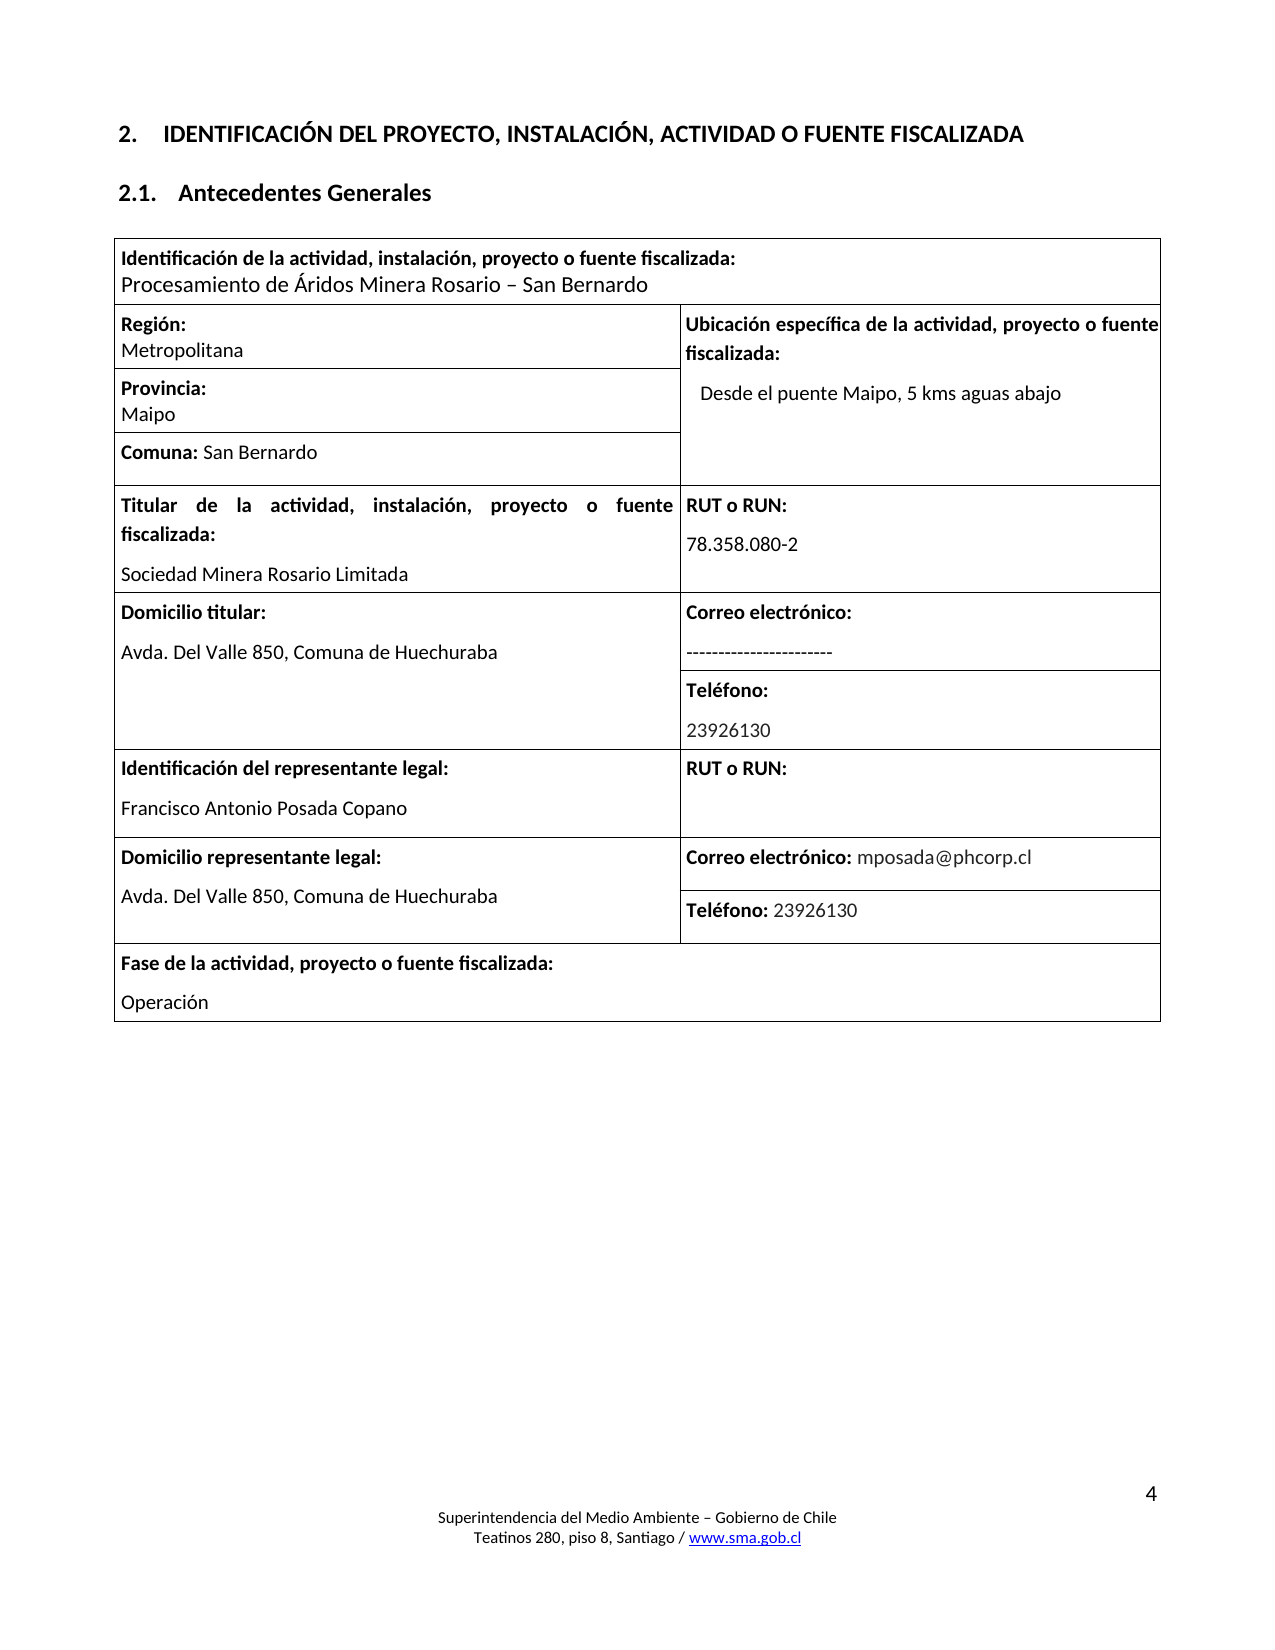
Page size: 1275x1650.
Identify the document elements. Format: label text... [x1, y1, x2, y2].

table_cell Titular de la actividad, instalación, proyecto o fuente fiscalizada: Sociedad Minera Rosario Limitada [115, 486, 680, 592]
table_cell Ubicación específica de la actividad, proyecto o fuente fiscalizada: Desde el puente Maipo, 5 kms aguas abajo [681, 305, 1160, 485]
table_cell Teléfono: 23926130 [681, 891, 1160, 943]
table_cell Comuna: San Bernardo [115, 433, 680, 485]
table_cell Correo electrónico: ----------------------- [681, 593, 1160, 670]
table_cell Correo electrónico: mposada@phcorp.cl [681, 838, 1160, 890]
table_cell Identificación del representante legal: Francisco Antonio Posada Copano [115, 750, 680, 837]
table_cell RUT o RUN: [681, 750, 1160, 837]
table_cell RUT o RUN: 78.358.080-2 [681, 486, 1160, 592]
subtitle Antecedentes Generales [118, 177, 1157, 207]
subtitle IDENTIFICACIÓN DEL PROYECTO, INSTALACIÓN, ACTIVIDAD O FUENTE FISCALIZADA [118, 118, 1157, 149]
table_header Identificación de la actividad, instalación, proyecto o fuente fiscalizada: Procesamiento de Áridos Minera Rosario – San Bernardo [115, 239, 1160, 304]
table_cell Teléfono: 23926130 [681, 671, 1160, 748]
table_cell Fase de la actividad, proyecto o fuente fiscalizada: Operación [115, 944, 1160, 1021]
table_cell Domicilio titular: Avda. Del Valle 850, Comuna de Huechuraba [115, 593, 680, 748]
table_cell Domicilio representante legal: Avda. Del Valle 850, Comuna de Huechuraba [115, 838, 680, 943]
table_cell Provincia: Maipo [115, 369, 680, 432]
table_cell Región: Metropolitana [115, 305, 680, 368]
